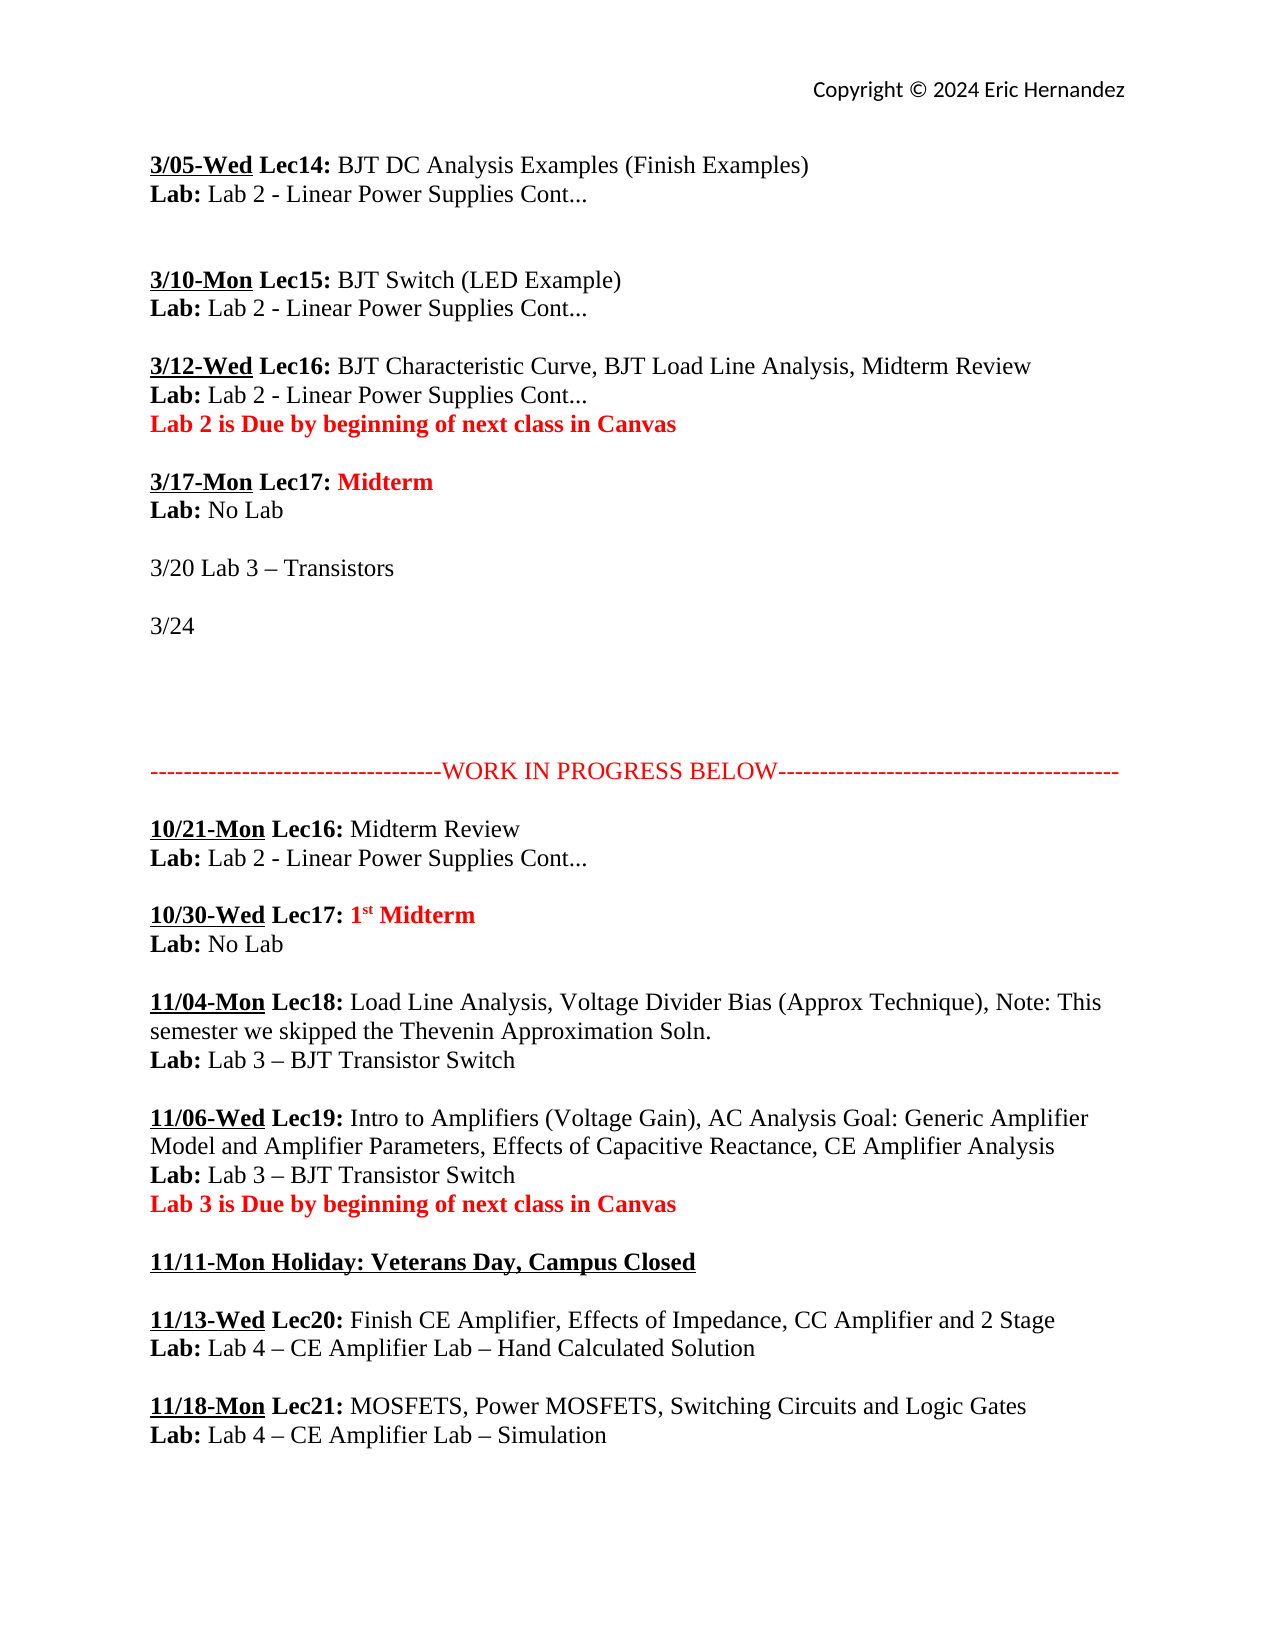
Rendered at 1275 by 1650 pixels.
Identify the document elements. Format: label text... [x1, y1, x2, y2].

text 3/10-Mon Lec15: BJT Switch (LED Example) Lab: Lab 2 - Linear Power Supplies Cont... [150, 265, 1125, 322]
text 3/17-Mon Lec17: Midterm Lab: No Lab [150, 467, 1125, 524]
text 11/04-Mon Lec18: Load Line Analysis, Voltage Divider Bias (Approx Technique), Note: This semester we skipped the Thevenin Approximation Soln. Lab: Lab 3 – BJT Transistor Switch [150, 987, 1125, 1073]
text 3/20 Lab 3 – Transistors [150, 553, 1125, 582]
text 11/18-Mon Lec21: MOSFETS, Power MOSFETS, Switching Circuits and Logic Gates Lab: Lab 4 – CE Amplifier Lab – Simulation [150, 1391, 1125, 1449]
text 3/24 [150, 611, 1125, 640]
text 3/05-Wed Lec14: BJT DC Analysis Examples (Finish Examples) Lab: Lab 2 - Linear Power Supplies Cont... [150, 150, 1125, 236]
text 11/11-Mon Holiday: Veterans Day, Campus Closed [150, 1247, 1125, 1276]
text 10/30-Wed Lec17: 1st Midterm Lab: No Lab [150, 901, 1125, 958]
text 11/13-Wed Lec20: Finish CE Amplifier, Effects of Impedance, CC Amplifier and 2 Stage Lab: Lab 4 – CE Amplifier Lab – Hand Calculated Solution [150, 1305, 1125, 1362]
text -----------------------------------WORK IN PROGRESS BELOW----------------------------------------- [150, 727, 1125, 785]
text 3/12-Wed Lec16: BJT Characteristic Curve, BJT Load Line Analysis, Midterm Review Lab: Lab 2 - Linear Power Supplies Cont... Lab 2 is Due by beginning of next class in Canvas [150, 351, 1125, 438]
text 11/06-Wed Lec19: Intro to Amplifiers (Voltage Gain), AC Analysis Goal: Generic Amplifier Model and Amplifier Parameters, Effects of Capacitive Reactance, CE Amplifier Analysis Lab: Lab 3 – BJT Transistor Switch Lab 3 is Due by beginning of next class in Canvas [150, 1103, 1125, 1218]
text 10/21-Mon Lec16: Midterm Review Lab: Lab 2 - Linear Power Supplies Cont... [150, 814, 1125, 871]
